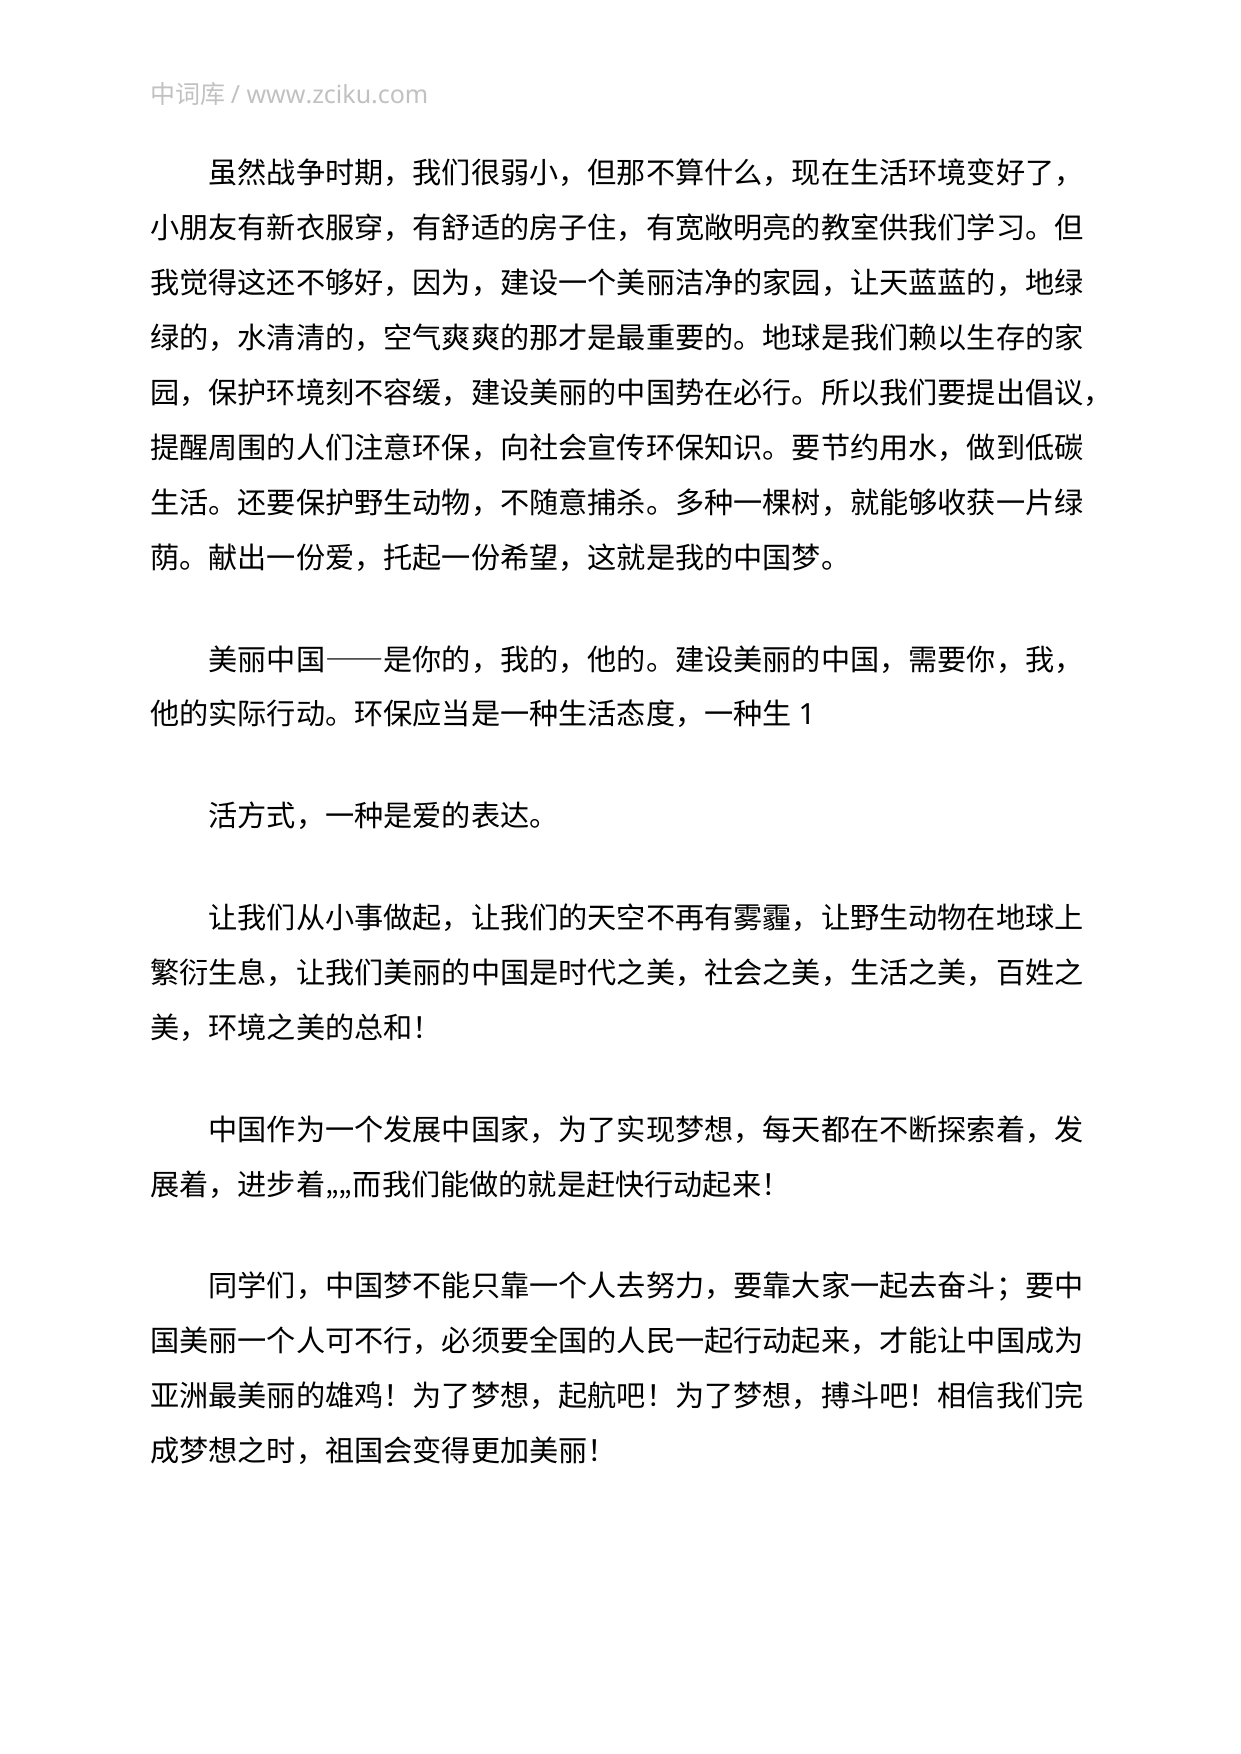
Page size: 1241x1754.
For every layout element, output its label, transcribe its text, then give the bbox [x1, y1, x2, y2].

text 让我们从小事做起，让我们的天空不再有雾霾，让野生动物在地球上繁衍生息，让我们美丽的中国是时代之美，社会之美，生活之美，百姓之美，环境之美的总和！ [150, 895, 1090, 1047]
text 活方式，一种是爱的表达。 [150, 793, 1090, 835]
text 中国作为一个发展中国家，为了实现梦想，每天都在不断探索着，发展着，进步着„„而我们能做的就是赶快行动起来！ [150, 1106, 1090, 1203]
text 虽然战争时期，我们很弱小，但那不算什么，现在生活环境变好了，小朋友有新衣服穿，有舒适的房子住，有宽敞明亮的教室供我们学习。但我觉得这还不够好，因为，建设一个美丽洁净的家园，让天蓝蓝的，地绿绿的，水清清的，空气爽爽的那才是最重要的。地球是我们赖以生存的家园，保护环境刻不容缓，建设美丽的中国势在必行。所以我们要提出倡议，提醒周围的人们注意环保，向社会宣传环保知识。要节约用水，做到低碳生活。还要保护野生动物，不随意捕杀。多种一棵树，就能够收获一片绿荫。献出一份爱，托起一份希望，这就是我的中国梦。 [150, 150, 1090, 577]
text 美丽中国——是你的，我的，他的。建设美丽的中国，需要你，我，他的实际行动。环保应当是一种生活态度，一种生 1 [150, 636, 1090, 733]
text 同学们，中国梦不能只靠一个人去努力，要靠大家一起去奋斗；要中国美丽一个人可不行，必须要全国的人民一起行动起来，才能让中国成为亚洲最美丽的雄鸡！为了梦想，起航吧！为了梦想，搏斗吧！相信我们完成梦想之时，祖国会变得更加美丽！ [150, 1263, 1090, 1470]
